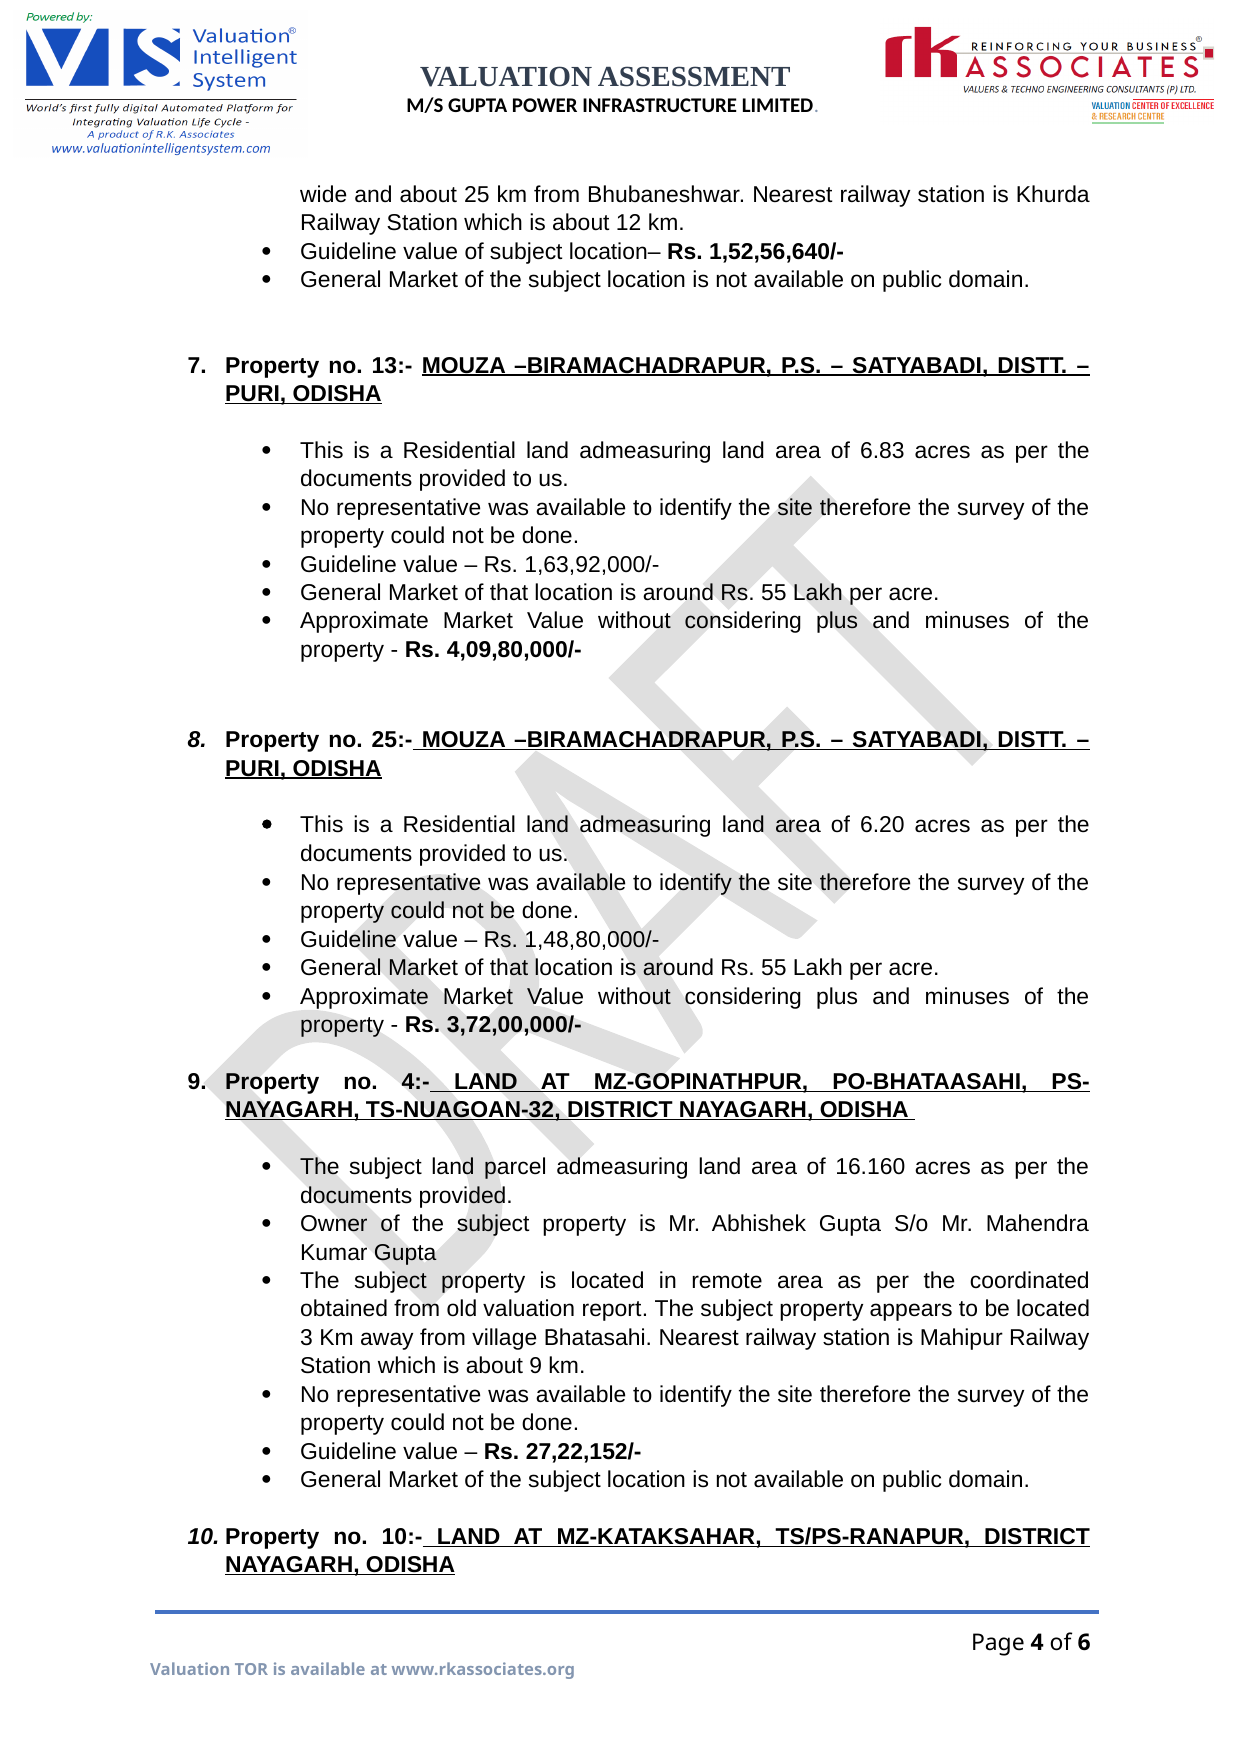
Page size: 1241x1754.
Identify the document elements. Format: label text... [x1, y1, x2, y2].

list Guideline value – Rs. 27,22,152/- [262, 1438, 1090, 1464]
list No representative was available to identify the site therefore the survey of the property could not be done. [262, 1381, 1090, 1436]
list No representative was available to identify the site therefore the survey of the property could not be done. [262, 494, 1090, 548]
list No representative was available to identify the site therefore the survey of the property could not be done. [262, 869, 1090, 924]
list Approximate Market Value without considering plus and minuses of the property - Rs. 3,72,00,000/- [262, 983, 1090, 1037]
list General Market of the subject location is not available on public domain. [262, 266, 1090, 293]
list The subject property is located in remote area as per the coordinated obtained from old valuation report. The subject property appears to be located 3 Km away from village Bhatasahi. Nearest railway station is Mahipur Railway Station which is about 9 km. [262, 1267, 1090, 1379]
list Approximate Market Value without considering plus and minuses of the property - Rs. 4,09,80,000/- [262, 607, 1090, 662]
list Owner of the subject property is Mr. Abhishek Gupta S/o Mr. Mahendra Kumar Gupta [262, 1210, 1090, 1265]
list Guideline value – Rs. 1,63,92,000/- [262, 551, 1090, 577]
list General Market of the subject location is not available on public domain. [262, 1466, 1090, 1492]
list General Market of that location is around Rs. 55 Lakh per acre. [262, 954, 1090, 981]
list Property no. 10:- LAND AT MZ-KATAKSAHAR, TS/PS-RANAPUR, DISTRICT NAYAGARH, ODISHA [187, 1523, 1090, 1578]
list Guideline value – Rs. 1,48,80,000/- [262, 926, 1090, 952]
picture [879, 18, 1214, 124]
list This is a Residential land admeasuring land area of 6.20 acres as per the documents provided to us. [262, 811, 1090, 867]
list Property no. 25:- MOUZA –BIRAMACHADRAPUR, P.S. – SATYABADI, DISTT. – PURI, ODISHA [187, 726, 1090, 781]
picture [12, 10, 308, 158]
list This is a Residential land admeasuring land area of 6.83 acres as per the documents provided to us. [262, 437, 1090, 492]
list Property no. 4:- LAND AT MZ-GOPINATHPUR, PO-BHATAASAHI, PS-NAYAGARH, TS-NUAGOAN-32, DISTRICT NAYAGARH, ODISHA [187, 1068, 1090, 1123]
list The subject land parcel admeasuring land area of 16.160 acres as per the documents provided. [262, 1153, 1090, 1208]
list General Market of that location is around Rs. 55 Lakh per acre. [262, 579, 1090, 605]
list Guideline value of subject location– Rs. 1,52,56,640/- [262, 238, 1090, 264]
list Property no. 13:- MOUZA –BIRAMACHADRAPUR, P.S. – SATYABADI, DISTT. – PURI, ODISHA [187, 352, 1090, 406]
